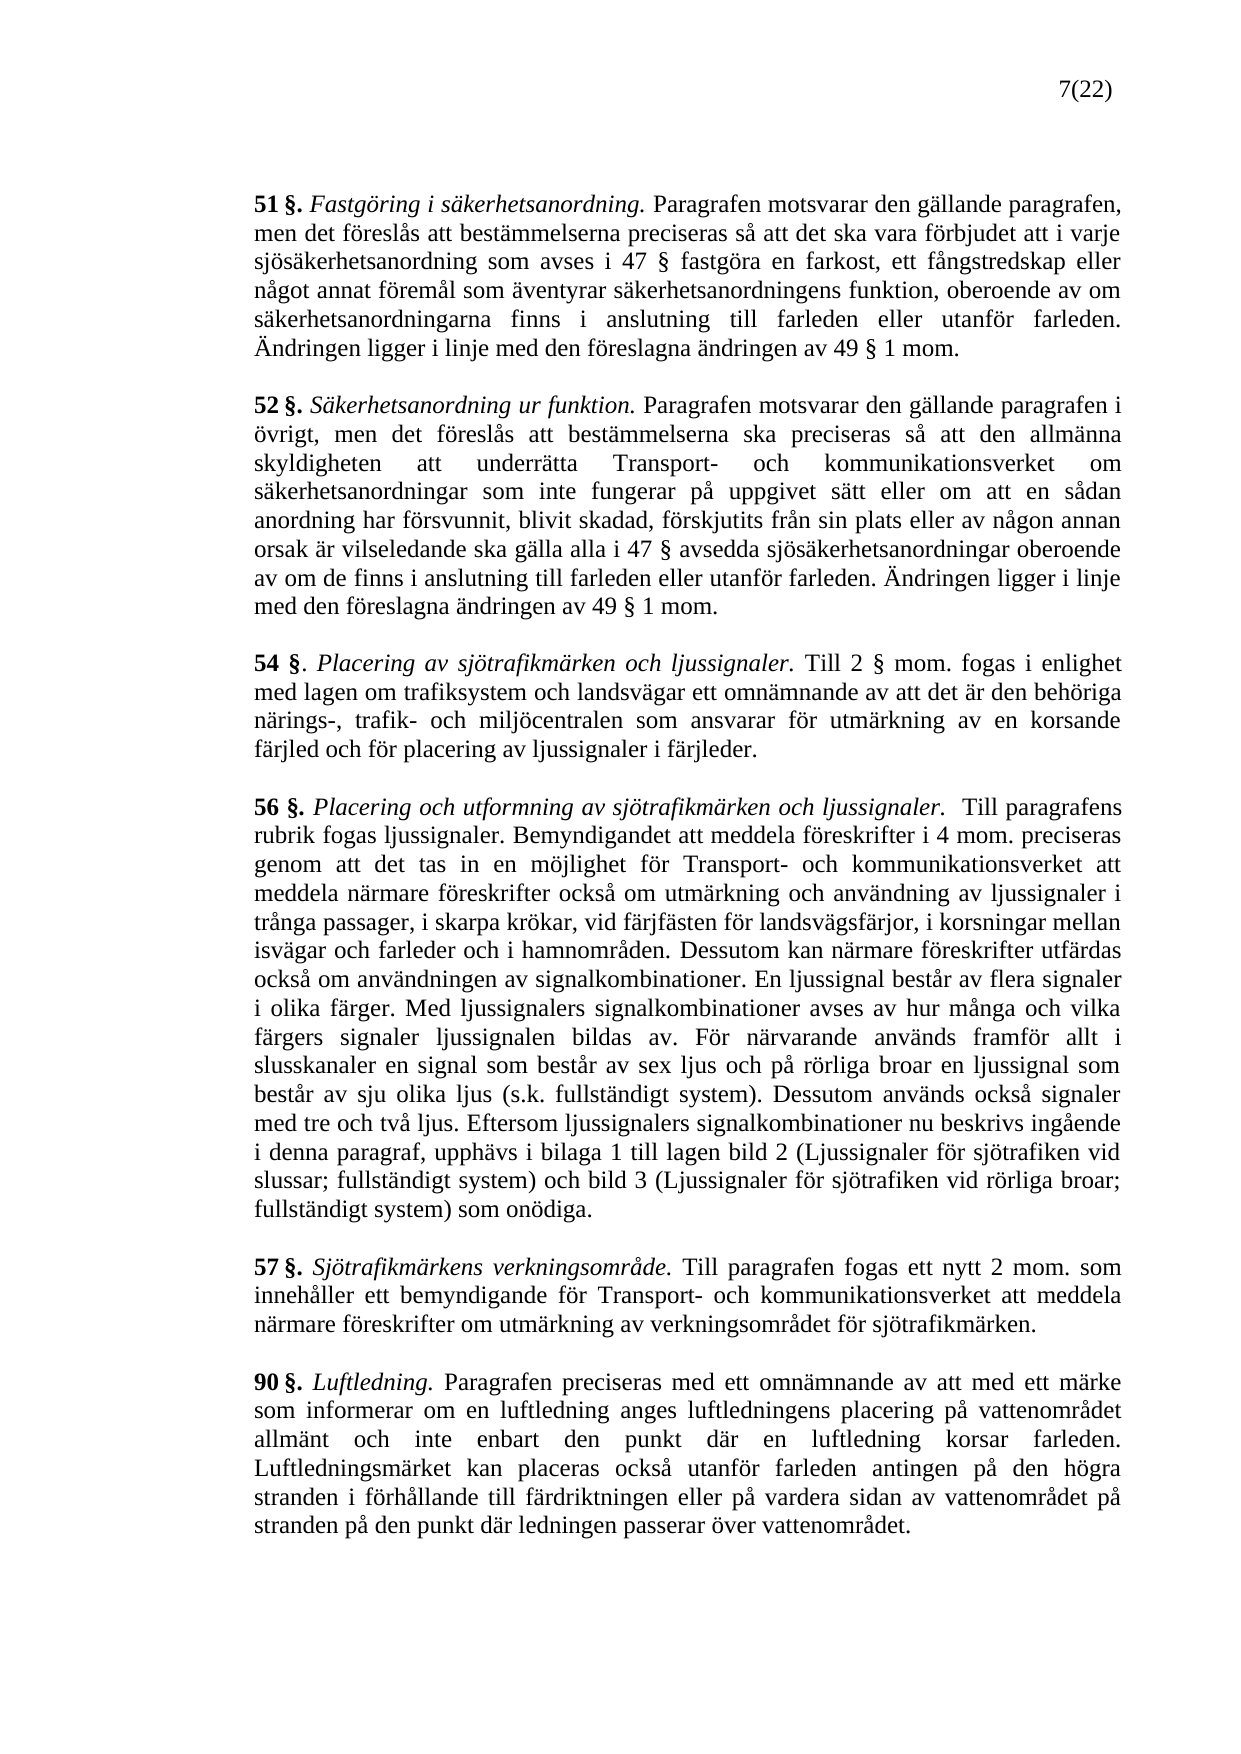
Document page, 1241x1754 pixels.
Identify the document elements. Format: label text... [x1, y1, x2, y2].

text 90 §. Luftledning. Paragrafen preciseras med ett omnämnande av att med ett märke som informerar om en luftledning anges luftledningens placering på vattenområdet allmänt och inte enbart den punkt där en luftledning korsar farleden. Luftledningsmärket kan placeras också utanför farleden antingen på den högra stranden i förhållande till färdriktningen eller på vardera sidan av vattenområdet på stranden på den punkt där ledningen passerar över vattenområdet. [254, 1367, 1122, 1539]
text 56 §. Placering och utformning av sjötrafikmärken och ljussignaler. Till paragrafens rubrik fogas ljussignaler. Bemyndigandet att meddela föreskrifter i 4 mom. preciseras genom att det tas in en möjlighet för Transport- och kommunikationsverket att meddela närmare föreskrifter också om utmärkning och användning av ljussignaler i trånga passager, i skarpa krökar, vid färjfästen för landsvägsfärjor, i korsningar mellan isvägar och farleder och i hamnområden. Dessutom kan närmare föreskrifter utfärdas också om användningen av signalkombinationer. En ljussignal består av flera signaler i olika färger. Med ljussignalers signalkombinationer avses av hur många och vilka färgers signaler ljussignalen bildas av. För närvarande används framför allt i slusskanaler en signal som består av sex ljus och på rörliga broar en ljussignal som består av sju olika ljus (s.k. fullständigt system). Dessutom används också signaler med tre och två ljus. Eftersom ljussignalers signalkombinationer nu beskrivs ingående i denna paragraf, upphävs i bilaga 1 till lagen bild 2 (Ljussignaler för sjötrafiken vid slussar; fullständigt system) och bild 3 (Ljussignaler för sjötrafiken vid rörliga broar; fullständigt system) som onödiga. [254, 792, 1122, 1223]
text 51 §. Fastgöring i säkerhetsanordning. Paragrafen motsvarar den gällande paragrafen, men det föreslås att bestämmelserna preciseras så att det ska vara förbjudet att i varje sjösäkerhetsanordning som avses i 47 § fastgöra en farkost, ett fångstredskap eller något annat föremål som äventyrar säkerhetsanordningens funktion, oberoende av om säkerhetsanordningarna finns i anslutning till farleden eller utanför farleden. Ändringen ligger i linje med den föreslagna ändringen av 49 § 1 mom. [254, 189, 1122, 361]
text 54 §. Placering av sjötrafikmärken och ljussignaler. Till 2 § mom. fogas i enlighet med lagen om trafiksystem och landsvägar ett omnämnande av att det är den behöriga närings-, trafik- och miljöcentralen som ansvarar för utmärkning av en korsande färjled och för placering av ljussignaler i färjleder. [254, 648, 1122, 763]
text 52 §. Säkerhetsanordning ur funktion. Paragrafen motsvarar den gällande paragrafen i övrigt, men det föreslås att bestämmelserna ska preciseras så att den allmänna skyldigheten att underrätta Transport- och kommunikationsverket om säkerhetsanordningar som inte fungerar på uppgivet sätt eller om att en sådan anordning har försvunnit, blivit skadad, förskjutits från sin plats eller av någon annan orsak är vilseledande ska gälla alla i 47 § avsedda sjösäkerhetsanordningar oberoende av om de finns i anslutning till farleden eller utanför farleden. Ändringen ligger i linje med den föreslagna ändringen av 49 § 1 mom. [254, 390, 1122, 620]
text 57 §. Sjötrafikmärkens verkningsområde. Till paragrafen fogas ett nytt 2 mom. som innehåller ett bemyndigande för Transport- och kommunikationsverket att meddela närmare föreskrifter om utmärkning av verkningsområdet för sjötrafikmärken. [254, 1252, 1122, 1338]
